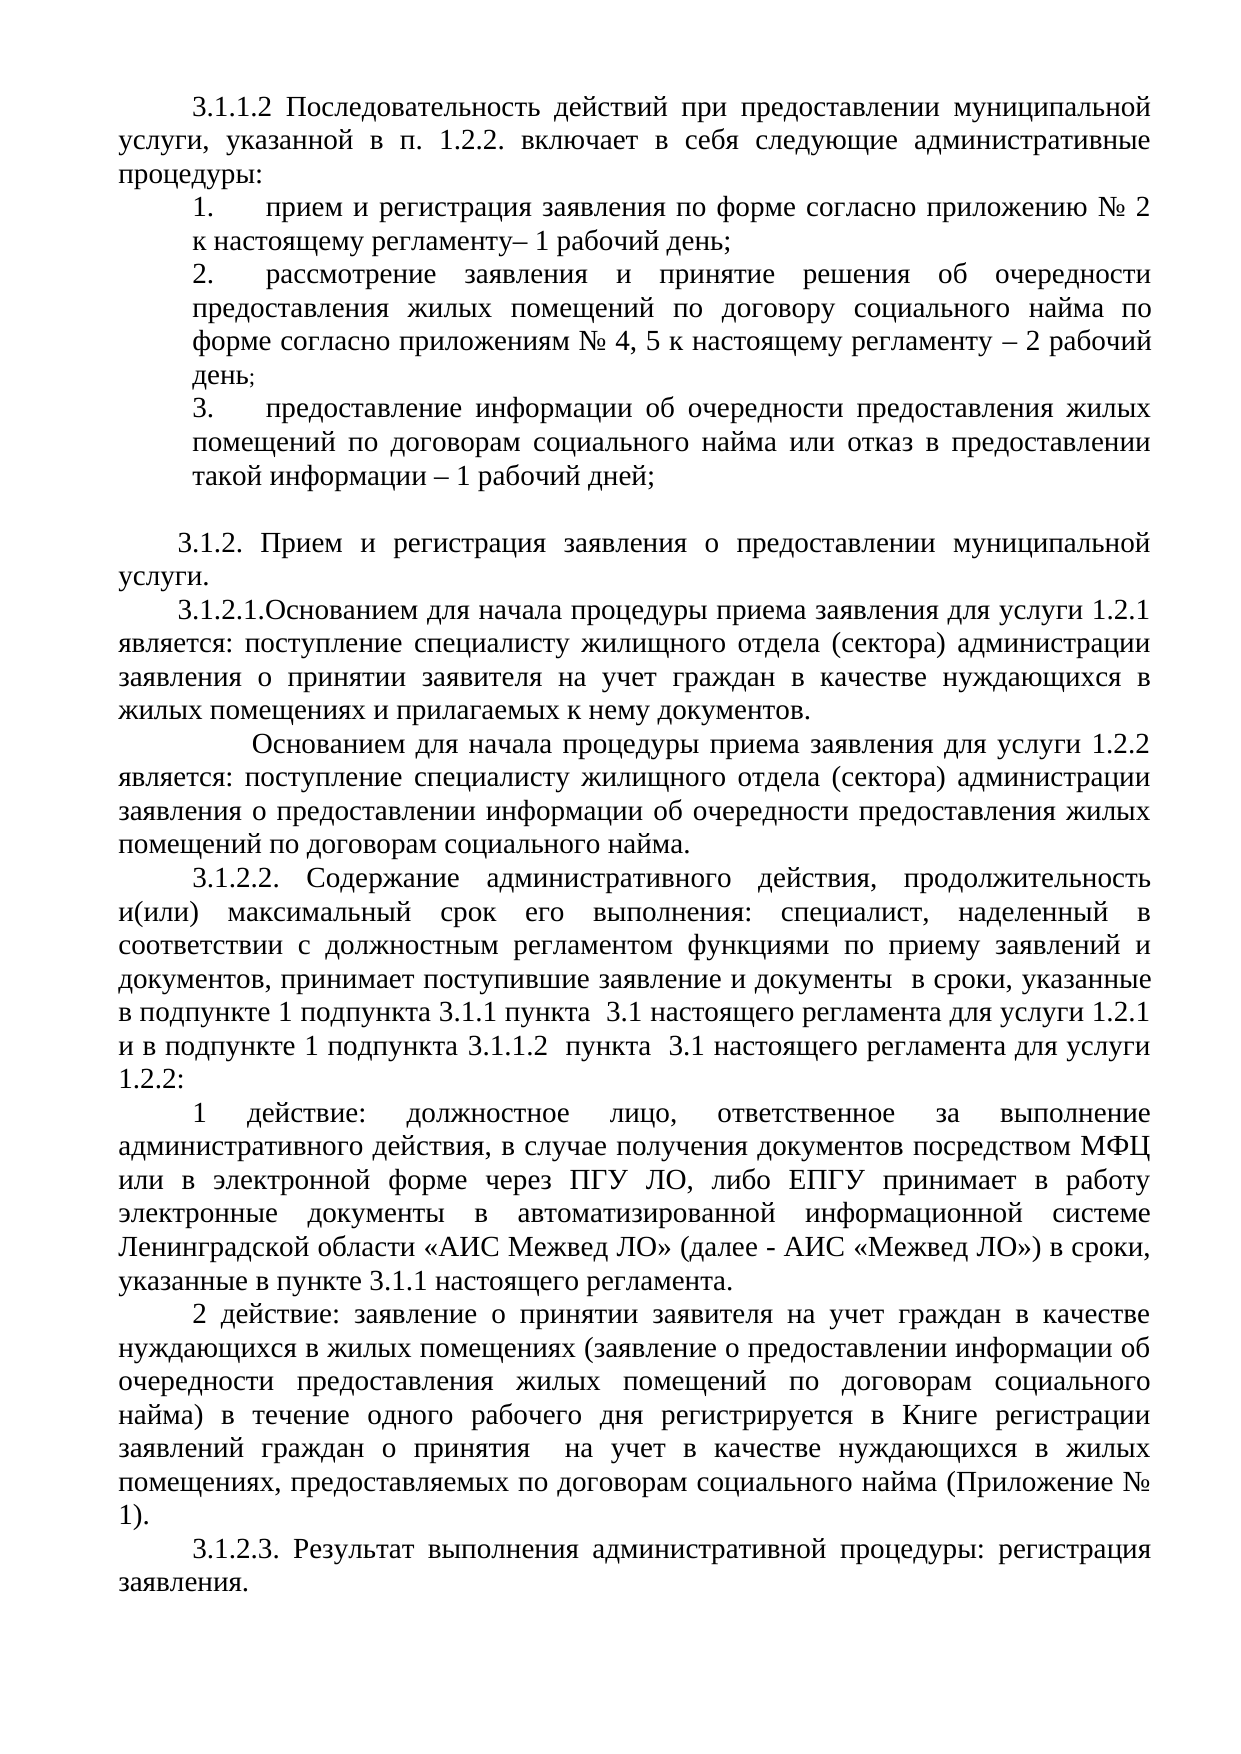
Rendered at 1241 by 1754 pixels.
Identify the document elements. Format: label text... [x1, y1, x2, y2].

text 1. прием и регистрация заявления по форме согласно приложению № 2 к настоящему регламенту– 1 рабочий день; [192, 189, 1152, 256]
text 2. рассмотрение заявления и принятие решения об очередности предоставления жилых помещений по договору социального найма по форме согласно приложениям № 4, 5 к настоящему регламенту – 2 рабочий день; [192, 256, 1152, 391]
text 3.1.2. Прием и регистрация заявления о предоставлении муниципальной услуги. [118, 525, 1152, 592]
text 1 действие: должностное лицо, ответственное за выполнение административного действия, в случае получения документов посредством МФЦ или в электронной форме через ПГУ ЛО, либо ЕПГУ принимает в работу электронные документы в автоматизированной информационной системе Ленинградской области «АИС Межвед ЛО» (далее - АИС «Межвед ЛО») в сроки, указанные в пункте 3.1.1 настоящего регламента. [118, 1095, 1152, 1296]
text 3.1.2.2. Содержание административного действия, продолжительность и(или) максимальный срок его выполнения: специалист, наделенный в соответствии с должностным регламентом функциями по приему заявлений и документов, принимает поступившие заявление и документы в сроки, указанные в подпункте 1 подпункта 3.1.1 пункта 3.1 настоящего регламента для услуги 1.2.1 и в подпункте 1 подпункта 3.1.1.2 пункта 3.1 настоящего регламента для услуги 1.2.2: [118, 860, 1152, 1095]
text 3.1.1.2 Последовательность действий при предоставлении муниципальной услуги, указанной в п. 1.2.2. включает в себя следующие административные процедуры: [118, 89, 1152, 189]
text Основанием для начала процедуры приема заявления для услуги 1.2.2 является: поступление специалисту жилищного отдела (сектора) администрации заявления о предоставлении информации об очередности предоставления жилых помещений по договорам социального найма. [118, 726, 1152, 860]
text 3.1.2.3. Результат выполнения административной процедуры: регистрация заявления. [118, 1531, 1152, 1598]
text 2 действие: заявление о принятии заявителя на учет граждан в качестве нуждающихся в жилых помещениях (заявление о предоставлении информации об очередности предоставления жилых помещений по договорам социального найма) в течение одного рабочего дня регистрируется в Книге регистрации заявлений граждан о принятия на учет в качестве нуждающихся в жилых помещениях, предоставляемых по договорам социального найма (Приложение № 1). [118, 1296, 1152, 1531]
text 3.1.2.1.Основанием для начала процедуры приема заявления для услуги 1.2.1 является: поступление специалисту жилищного отдела (сектора) администрации заявления о принятии заявителя на учет граждан в качестве нуждающихся в жилых помещениях и прилагаемых к нему документов. [118, 592, 1152, 726]
text 3. предоставление информации об очередности предоставления жилых помещений по договорам социального найма или отказ в предоставлении такой информации – 1 рабочий дней; [192, 391, 1152, 491]
